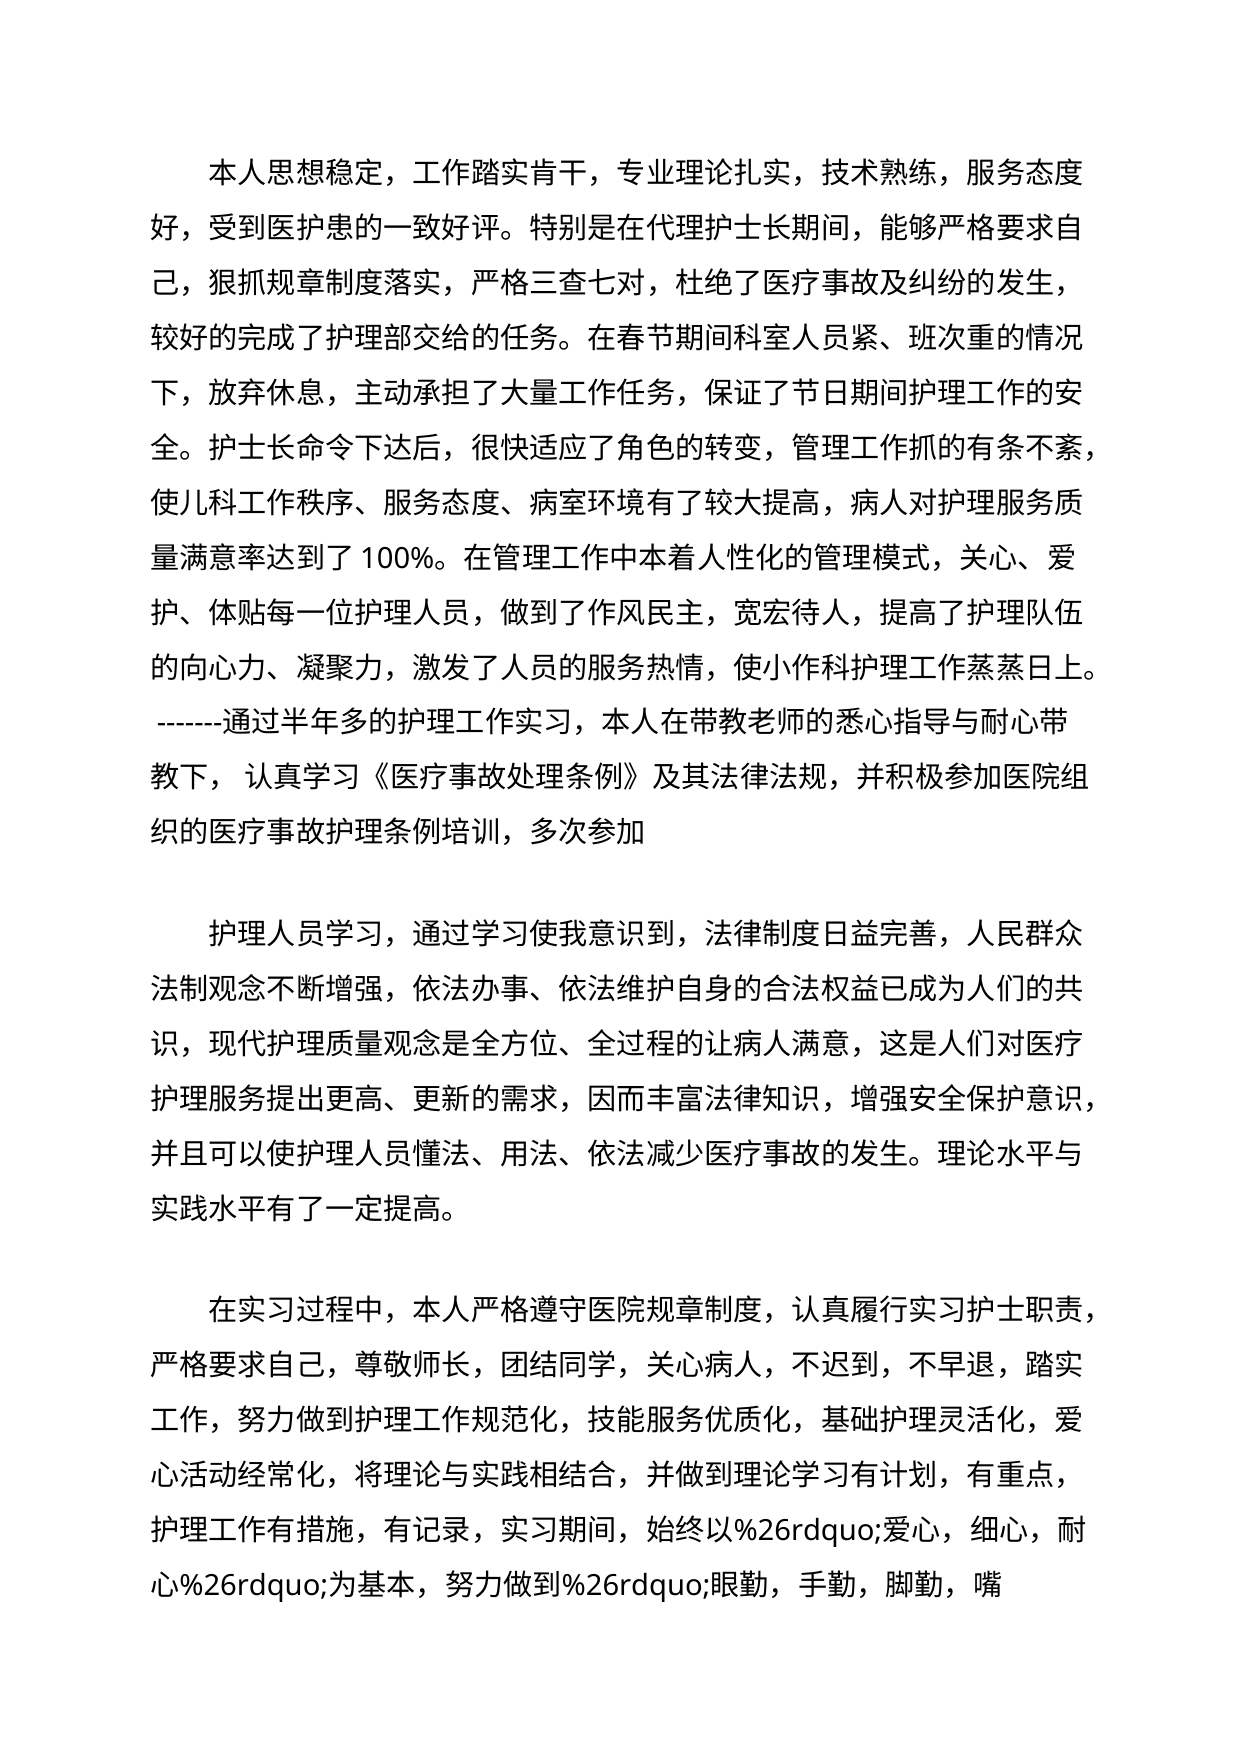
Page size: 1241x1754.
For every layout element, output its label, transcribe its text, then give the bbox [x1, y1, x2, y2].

text 护理人员学习，通过学习使我意识到，法律制度日益完善，人民群众法制观念不断增强，依法办事、依法维护自身的合法权益已成为人们的共识，现代护理质量观念是全方位、全过程的让病人满意，这是人们对医疗护理服务提出更高、更新的需求，因而丰富法律知识，增强安全保护意识，并且可以使护理人员懂法、用法、依法减少医疗事故的发生。理论水平与实践水平有了一定提高。 [150, 911, 1090, 1227]
text 本人思想稳定，工作踏实肯干，专业理论扎实，技术熟练，服务态度好，受到医护患的一致好评。特别是在代理护士长期间，能够严格要求自己，狠抓规章制度落实，严格三查七对，杜绝了医疗事故及纠纷的发生，较好的完成了护理部交给的任务。在春节期间科室人员紧、班次重的情况下，放弃休息，主动承担了大量工作任务，保证了节日期间护理工作的安全。护士长命令下达后，很快适应了角色的转变，管理工作抓的有条不紊，使儿科工作秩序、服务态度、病室环境有了较大提高，病人对护理服务质量满意率达到了100%。在管理工作中本着人性化的管理模式，关心、爱护、体贴每一位护理人员，做到了作风民主，宽宏待人，提高了护理队伍的向心力、凝聚力，激发了人员的服务热情，使小作科护理工作蒸蒸日上。 -------通过半年多的护理工作实习，本人在带教老师的悉心指导与耐心带教下， 认真学习《医疗事故处理条例》及其法律法规，并积极参加医院组织的医疗事故护理条例培训，多次参加 [150, 150, 1090, 851]
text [150, 1287, 1090, 1604]
